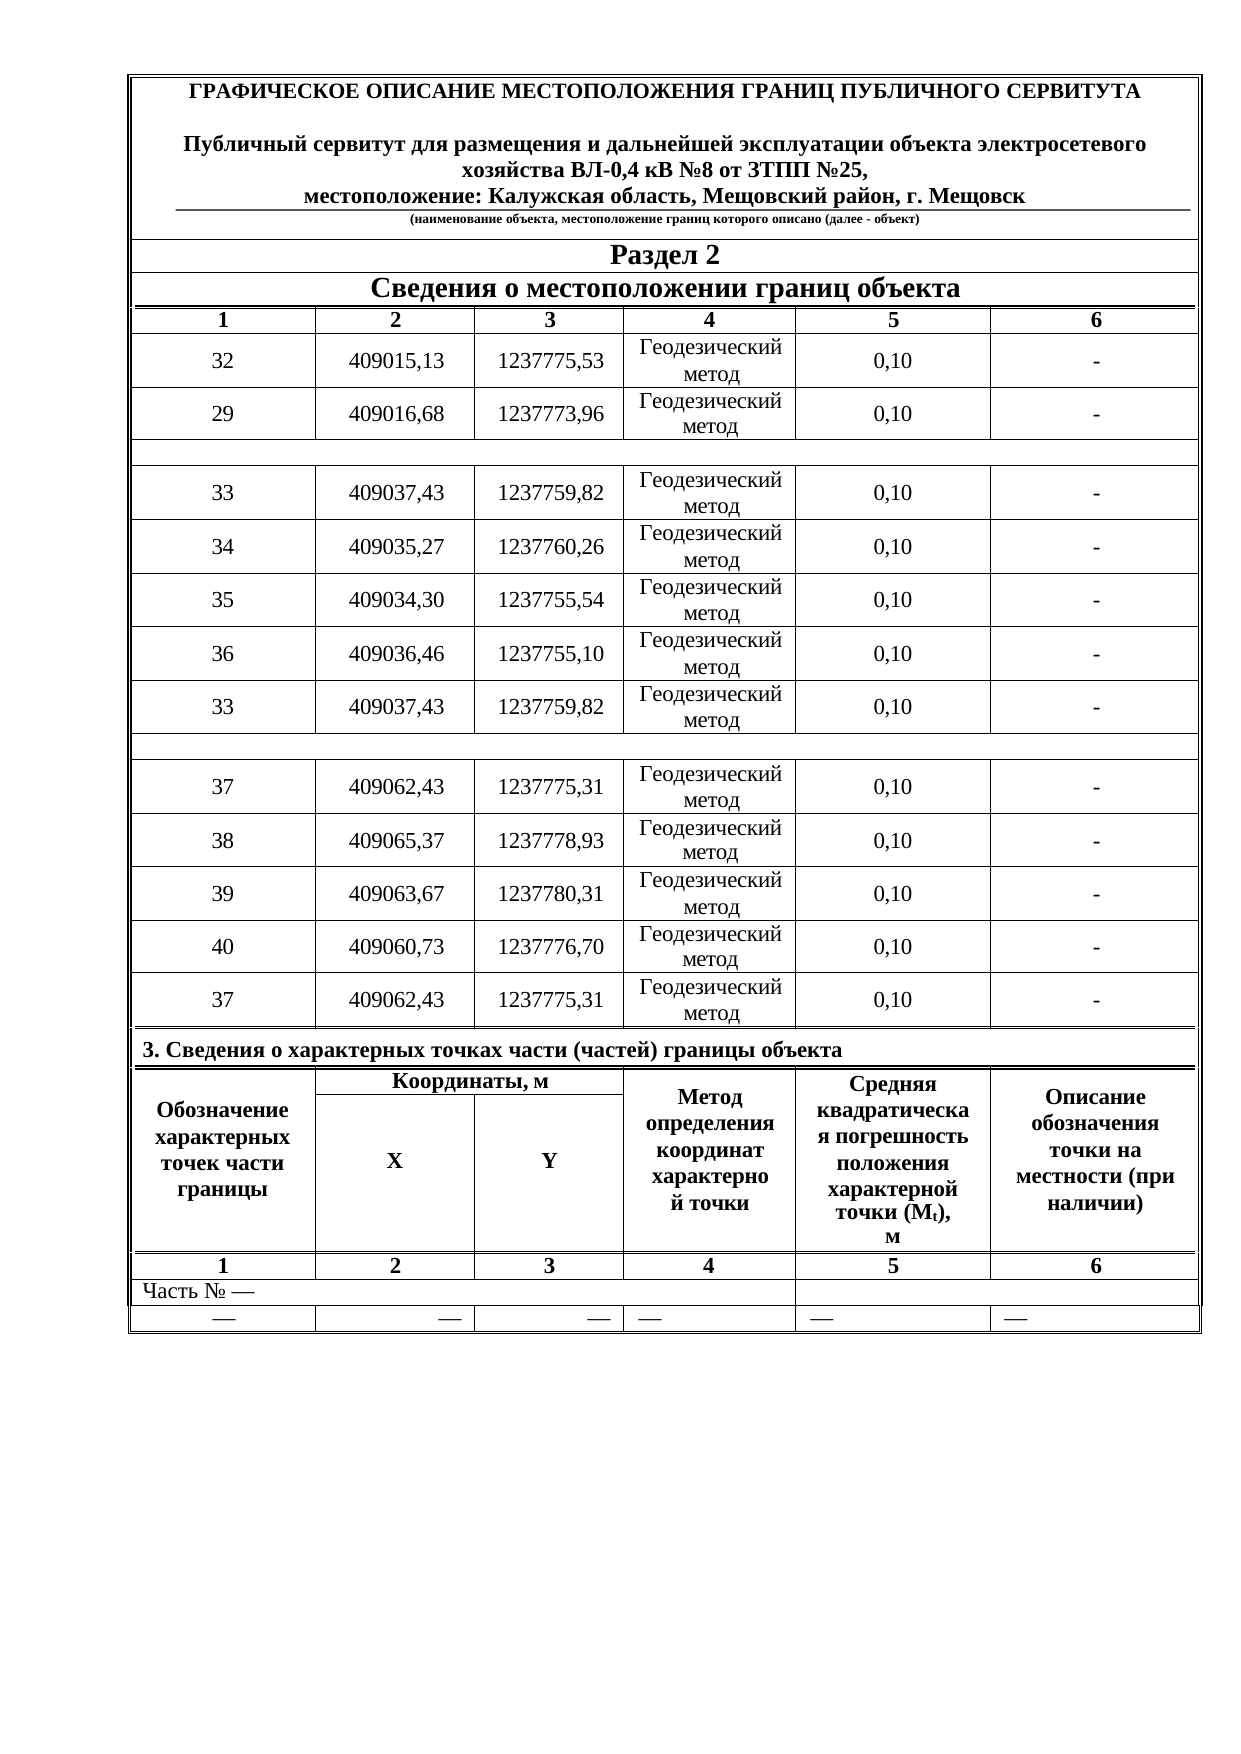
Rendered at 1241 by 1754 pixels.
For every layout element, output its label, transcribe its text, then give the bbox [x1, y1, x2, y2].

table_cell Обозначение характерных точек части границы [129, 1065, 315, 1251]
table_cell — [796, 1306, 990, 1331]
table_cell 0,10 [796, 814, 990, 866]
table_cell 409034,30 [316, 574, 474, 626]
table_cell 409015,13 [316, 334, 474, 387]
table_cell 40 [132, 921, 315, 972]
table_cell Геодезический метод [624, 466, 795, 519]
table_cell Координаты, м [316, 1070, 623, 1093]
table_cell 1237778,93 [475, 814, 623, 866]
table_cell 409035,27 [316, 520, 474, 572]
table_cell 1237773,96 [475, 388, 623, 439]
table_cell [132, 440, 1198, 465]
table_cell 0,10 [796, 973, 990, 1026]
table_cell 0,10 [796, 867, 990, 919]
table_cell 0,10 [796, 681, 990, 733]
table_cell 3. Сведения о характерных точках части (частей) границы объекта [129, 1026, 1200, 1065]
table_cell 0,10 [796, 334, 990, 387]
table_cell 0,10 [796, 388, 990, 439]
table_cell 0,10 [796, 760, 990, 813]
table_cell Геодезический метод [624, 973, 795, 1026]
table_cell 33 [132, 681, 315, 733]
table_cell 33 [132, 466, 315, 519]
table_cell 0,10 [796, 520, 990, 572]
table_cell 1237775,31 [475, 973, 623, 1026]
table_cell Сведения о местоположении границ объекта [132, 273, 1198, 305]
table_cell 1237780,31 [475, 867, 623, 919]
table_cell — [316, 1306, 474, 1331]
table_cell 409016,68 [316, 388, 474, 439]
table_cell 4 [624, 1254, 795, 1278]
table_cell - [991, 520, 1198, 572]
table_cell 409062,43 [316, 760, 474, 813]
table_cell 1237775,53 [475, 334, 623, 387]
table_cell Y [475, 1095, 623, 1251]
table_cell 2 [316, 1254, 474, 1278]
table_cell [132, 734, 1198, 759]
table_cell 409062,43 [316, 973, 474, 1026]
table_cell 1237755,54 [475, 574, 623, 626]
table_cell — [624, 1306, 795, 1331]
table_cell 3 [475, 309, 623, 333]
table_cell - [991, 466, 1198, 519]
table_cell 5 [796, 1254, 990, 1278]
table_cell 409065,37 [316, 814, 474, 866]
table_cell - [991, 574, 1198, 626]
table_cell Геодезический метод [624, 388, 795, 439]
table_header ГРАФИЧЕСКОЕ ОПИСАНИЕ МЕСТОПОЛОЖЕНИЯ ГРАНИЦ ПУБЛИЧНОГО СЕРВИТУТА Публичный сервитут для размещения и дальнейшей эксплуатации объекта электросетевого хозяйства ВЛ-0,4 кВ №8 от ЗТПП №25, местоположение: Калужская область, Мещовский район, г. Мещовск (наименование объекта, местоположение границ которого описано (далее - объект) [132, 78, 1198, 239]
table_cell 1237776,70 [475, 921, 623, 972]
table_cell [796, 1280, 1198, 1305]
table_cell 29 [132, 388, 315, 439]
table_cell 0,10 [796, 574, 990, 626]
table_cell - [991, 388, 1198, 439]
table_cell Геодезический метод [624, 334, 795, 387]
table_cell 1237760,26 [475, 520, 623, 572]
table_cell - [991, 867, 1198, 919]
table_cell - [991, 760, 1198, 813]
table_cell - [991, 973, 1198, 1026]
table_cell 34 [132, 520, 315, 572]
table_cell 1237775,31 [475, 760, 623, 813]
table_cell 5 [796, 309, 990, 333]
table_cell — [131, 1306, 315, 1331]
table_cell Геодезический метод [624, 921, 795, 972]
table_cell Раздел 2 [132, 240, 1198, 272]
table_cell 4 [624, 309, 795, 333]
table_cell 6 [991, 1251, 1200, 1278]
table_cell 37 [132, 760, 315, 813]
table_cell 409037,43 [316, 466, 474, 519]
table_cell 1 [132, 305, 315, 333]
table_cell — [475, 1306, 623, 1331]
table_cell Метод определения координат характерной точки [624, 1070, 795, 1251]
table_cell - [991, 681, 1198, 733]
table_cell Геодезический метод [624, 814, 795, 866]
table_cell 0,10 [796, 921, 990, 972]
table_cell 3 [475, 1254, 623, 1278]
table_cell 35 [132, 574, 315, 626]
table_cell 0,10 [796, 627, 990, 679]
table_cell 2 [316, 309, 474, 333]
table_cell - [991, 334, 1198, 387]
table_cell Геодезический метод [624, 520, 795, 572]
table_cell 1 [129, 1251, 315, 1278]
table_cell Х [316, 1095, 474, 1251]
table_cell Геодезический метод [624, 760, 795, 813]
table_cell Описание обозначения точки на местности (при наличии) [991, 1065, 1200, 1251]
table_cell 1237759,82 [475, 466, 623, 519]
table_cell 409060,73 [316, 921, 474, 972]
table_cell — [991, 1306, 1199, 1331]
table_cell 36 [132, 627, 315, 679]
table_cell - [991, 814, 1198, 866]
table_cell 32 [132, 334, 315, 387]
table_cell 39 [132, 867, 315, 919]
table_cell 37 [132, 973, 315, 1026]
table_cell Часть № — [132, 1280, 795, 1305]
table_cell Геодезический метод [624, 627, 795, 679]
table_cell 6 [991, 305, 1198, 333]
table_cell 1237755,10 [475, 627, 623, 679]
table_cell - [991, 921, 1198, 972]
table_cell Геодезический метод [624, 574, 795, 626]
table_cell 38 [132, 814, 315, 866]
table_cell Средняя квадратическая погрешность положения характерной точки (Мt), м [796, 1070, 990, 1251]
table_cell 0,10 [796, 466, 990, 519]
table_cell 409063,67 [316, 867, 474, 919]
table_cell Геодезический метод [624, 681, 795, 733]
table_cell 409037,43 [316, 681, 474, 733]
table_cell 1237759,82 [475, 681, 623, 733]
table_cell 409036,46 [316, 627, 474, 679]
table_cell - [991, 627, 1198, 679]
table_cell Геодезический метод [624, 867, 795, 919]
